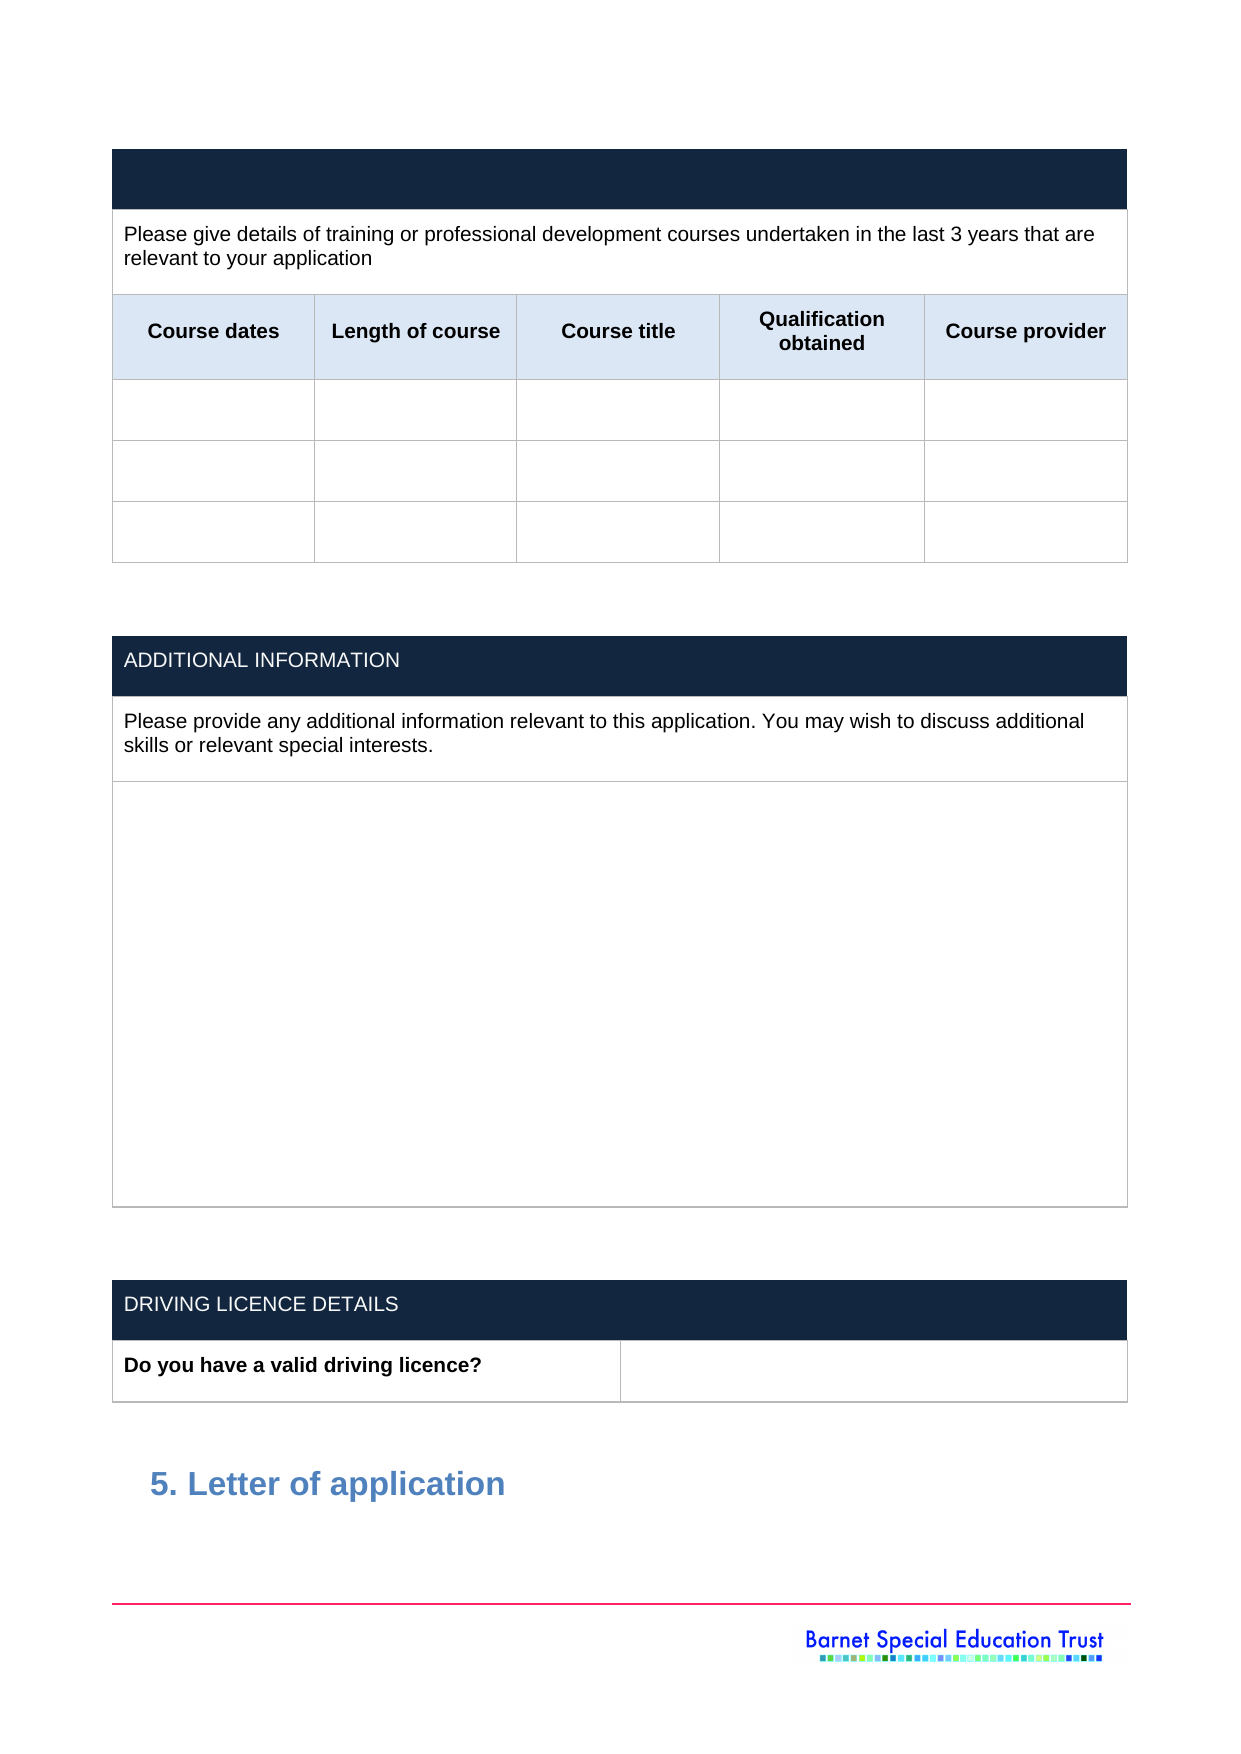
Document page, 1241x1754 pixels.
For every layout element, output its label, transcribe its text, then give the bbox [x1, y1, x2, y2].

table_cell Course provider [925, 295, 1127, 379]
table_cell [925, 441, 1127, 501]
table_cell Please provide any additional information relevant to this application. You may wish to discuss additional skills or relevant special interests. [113, 697, 1127, 781]
list Letter of application [150, 1464, 1128, 1502]
table_cell [315, 380, 516, 440]
table_cell [113, 782, 1127, 1206]
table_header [112, 149, 1127, 209]
table_cell [113, 441, 314, 501]
table_cell [925, 502, 1127, 562]
table_cell [315, 441, 516, 501]
table_header Additional information [112, 636, 1127, 696]
table_cell [925, 380, 1127, 440]
picture [787, 1619, 1132, 1664]
table_cell [720, 441, 924, 501]
table_cell [113, 502, 314, 562]
table_cell Do you have a valid driving licence? [113, 1341, 620, 1401]
table_cell [517, 380, 719, 440]
table_cell [720, 502, 924, 562]
table_cell Qualification obtained [720, 295, 924, 379]
table_cell Length of course [315, 295, 516, 379]
table_cell [720, 380, 924, 440]
table_cell Course dates [113, 295, 314, 379]
table_header Driving licence details [112, 1280, 1127, 1340]
table_cell Course title [517, 295, 719, 379]
table_cell [517, 441, 719, 501]
table_cell [517, 502, 719, 562]
table_cell Please give details of training or professional development courses undertaken in the last 3 years that are relevant to your application [113, 210, 1127, 294]
table_cell [113, 380, 314, 440]
table_cell [315, 502, 516, 562]
table_cell [621, 1341, 1127, 1401]
